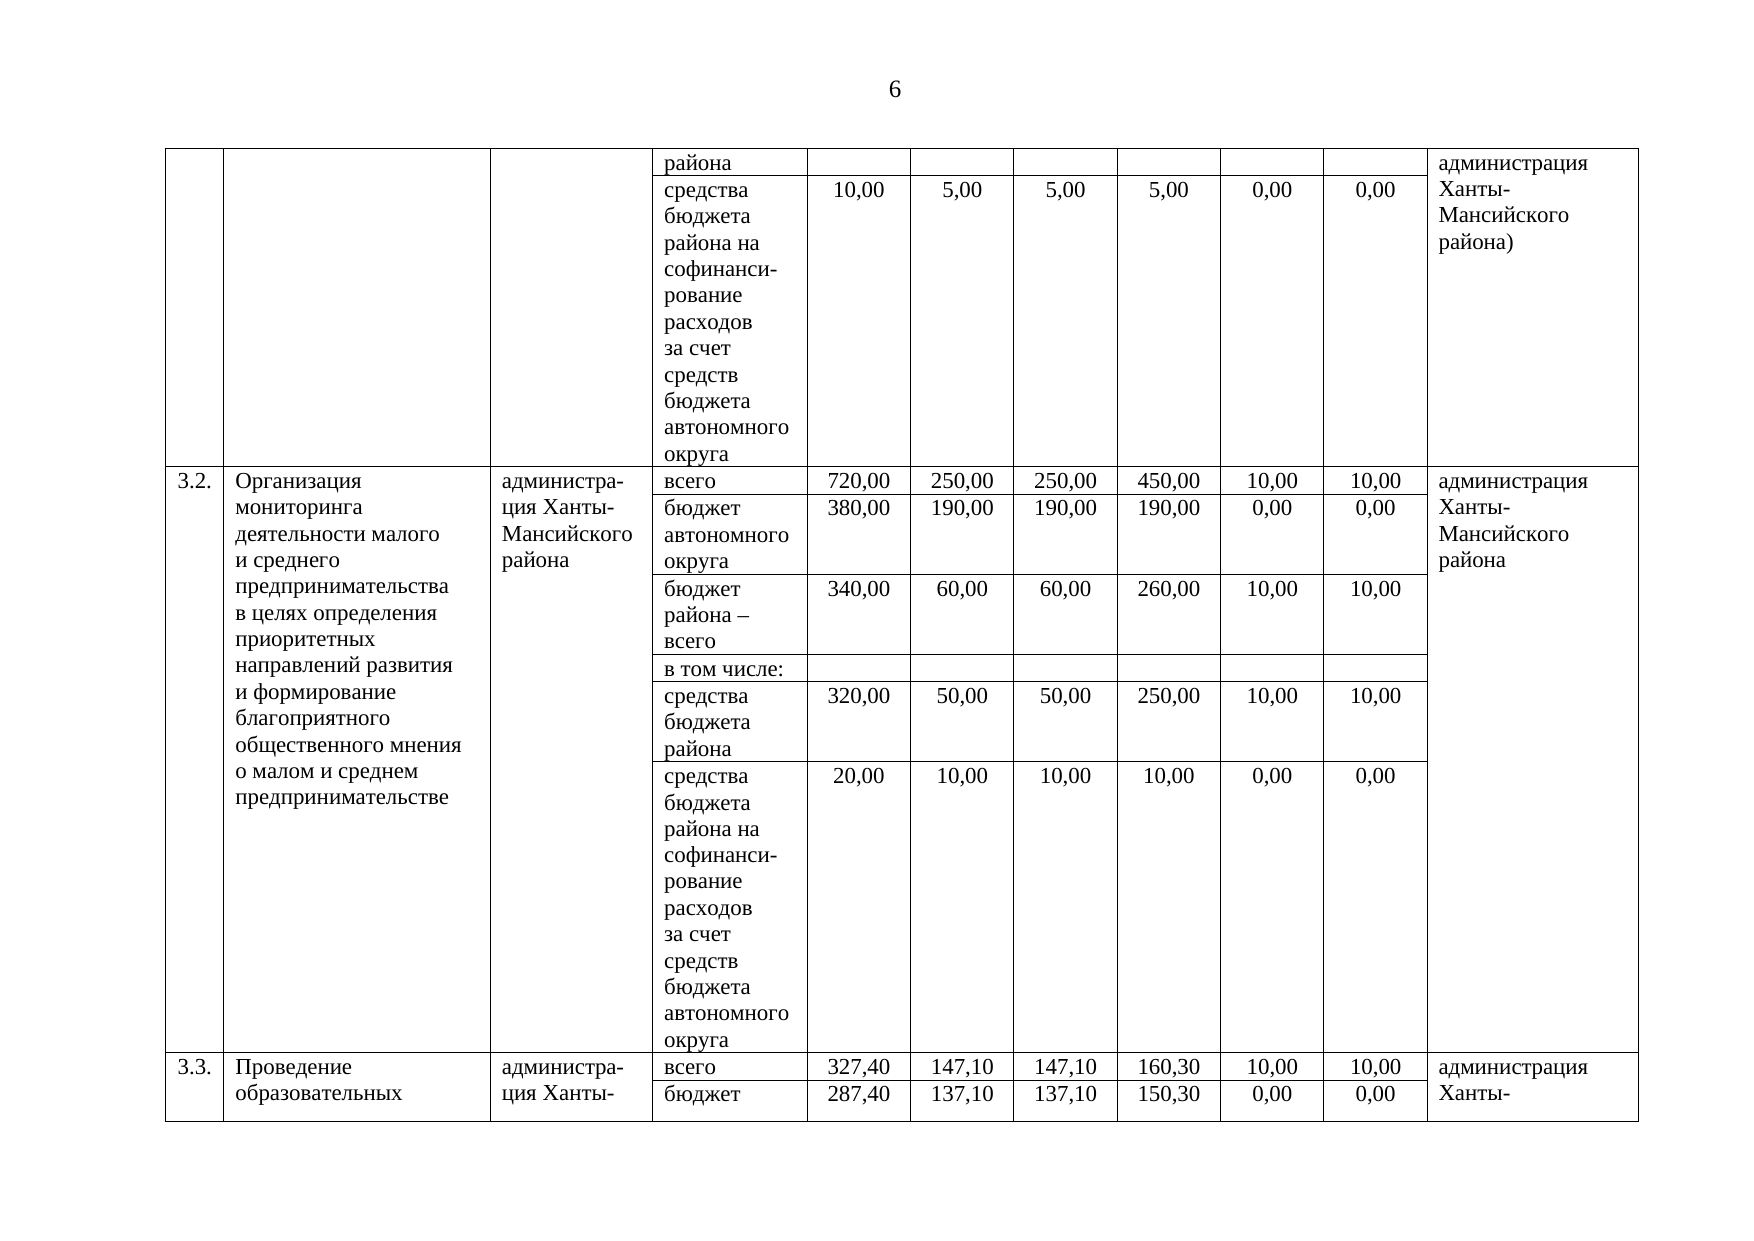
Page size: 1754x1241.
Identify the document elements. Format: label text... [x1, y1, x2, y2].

table_cell 10,00 [1221, 467, 1323, 493]
table_cell [1014, 655, 1117, 681]
table_cell 10,00 [1324, 575, 1427, 654]
table_cell 60,00 [1014, 575, 1117, 654]
table_cell [808, 655, 910, 681]
table_cell администра-ция Ханты-Мансийского района [491, 1053, 652, 1121]
table_cell 380,00 [808, 495, 910, 573]
table_cell 260,00 [1118, 575, 1220, 654]
table_cell 10,00 [1014, 762, 1117, 1052]
table_cell средства бюджета района [653, 682, 807, 761]
table_cell 3.3. [166, 1053, 223, 1121]
table_cell 10,00 [1221, 682, 1323, 761]
table_cell всего [653, 467, 807, 493]
table_cell 450,00 [1118, 467, 1220, 493]
table_cell средства бюджета района на софинанси-рование расходов за счет средств бюджета автономного округа [653, 176, 807, 466]
table_cell [911, 655, 1013, 681]
table_cell [1118, 655, 1220, 681]
table_cell 60,00 [911, 575, 1013, 654]
table_cell бюджет автономного округа [653, 495, 807, 573]
table_cell администрация Ханты-Мансийского района [1428, 467, 1638, 1052]
table_cell района [653, 149, 807, 175]
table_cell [653, 1081, 807, 1121]
table_cell бюджет района – всего [653, 575, 807, 654]
table_cell [911, 149, 1013, 175]
table_cell администра-ция Ханты-Мансийского района [491, 467, 652, 1052]
table_cell 3.2. [166, 467, 223, 1052]
table_cell 320,00 [808, 682, 910, 761]
table_cell всего [653, 1053, 807, 1079]
table_cell [1324, 149, 1427, 175]
table_cell 10,00 [1221, 575, 1323, 654]
table_cell 147,10 [911, 1053, 1013, 1079]
table_cell 0,00 [1221, 176, 1323, 466]
table_cell в том числе: [653, 655, 807, 681]
table_cell 0,00 [1324, 495, 1427, 573]
table_cell 10,00 [1324, 467, 1427, 493]
table_cell [1014, 149, 1117, 175]
table_cell 10,00 [808, 176, 910, 466]
table_cell [1118, 149, 1220, 175]
table_cell 0,00 [1324, 1081, 1427, 1121]
table_cell 10,00 [1221, 1053, 1323, 1079]
table_cell 250,00 [1118, 682, 1220, 761]
table_cell 10,00 [911, 762, 1013, 1052]
table_cell 10,00 [1118, 762, 1220, 1052]
table_cell 137,10 [1014, 1081, 1117, 1121]
table_cell 0,00 [1324, 762, 1427, 1052]
table_cell 340,00 [808, 575, 910, 654]
table_cell 250,00 [1014, 467, 1117, 493]
table_cell 20,00 [808, 762, 910, 1052]
table_cell 5,00 [1014, 176, 1117, 466]
table_cell 137,10 [911, 1081, 1013, 1121]
table_cell 190,00 [1014, 495, 1117, 573]
table_cell 5,00 [911, 176, 1013, 466]
table_cell 10,00 [1324, 682, 1427, 761]
table_cell 287,40 [808, 1081, 910, 1121]
table_cell 147,10 [1014, 1053, 1117, 1079]
table_cell администрация Ханты-Мансийского района [1428, 1053, 1638, 1121]
table_cell 150,30 [1118, 1081, 1220, 1121]
table_cell Проведение образовательных мероприятий для Субъектов и Организаций [224, 1053, 490, 1121]
table_cell 0,00 [1221, 495, 1323, 573]
table_cell 160,30 [1118, 1053, 1220, 1079]
table_cell 0,00 [1221, 762, 1323, 1052]
table_cell [808, 149, 910, 175]
table_cell 190,00 [1118, 495, 1220, 573]
table_cell 50,00 [1014, 682, 1117, 761]
table_cell [1324, 655, 1427, 681]
table_cell 5,00 [1118, 176, 1220, 466]
table_cell 0,00 [1221, 1081, 1323, 1121]
table_cell 0,00 [1324, 176, 1427, 466]
table_cell средства бюджета района на софинанси-рование расходов за счет средств бюджета автономного округа [653, 762, 807, 1052]
table_cell 10,00 [1324, 1053, 1427, 1079]
table_cell 190,00 [911, 495, 1013, 573]
table_cell 327,40 [808, 1053, 910, 1079]
table_cell [1221, 149, 1323, 175]
table_cell [1221, 655, 1323, 681]
table_cell 250,00 [911, 467, 1013, 493]
table_cell 50,00 [911, 682, 1013, 761]
table_cell Организация мониторинга деятельности малого и среднего предпринимательства в целях определения приоритетных направлений развития и формирование благоприятного общественного мнения о малом и среднем предпринимательстве [224, 467, 490, 1052]
table_cell 720,00 [808, 467, 910, 493]
